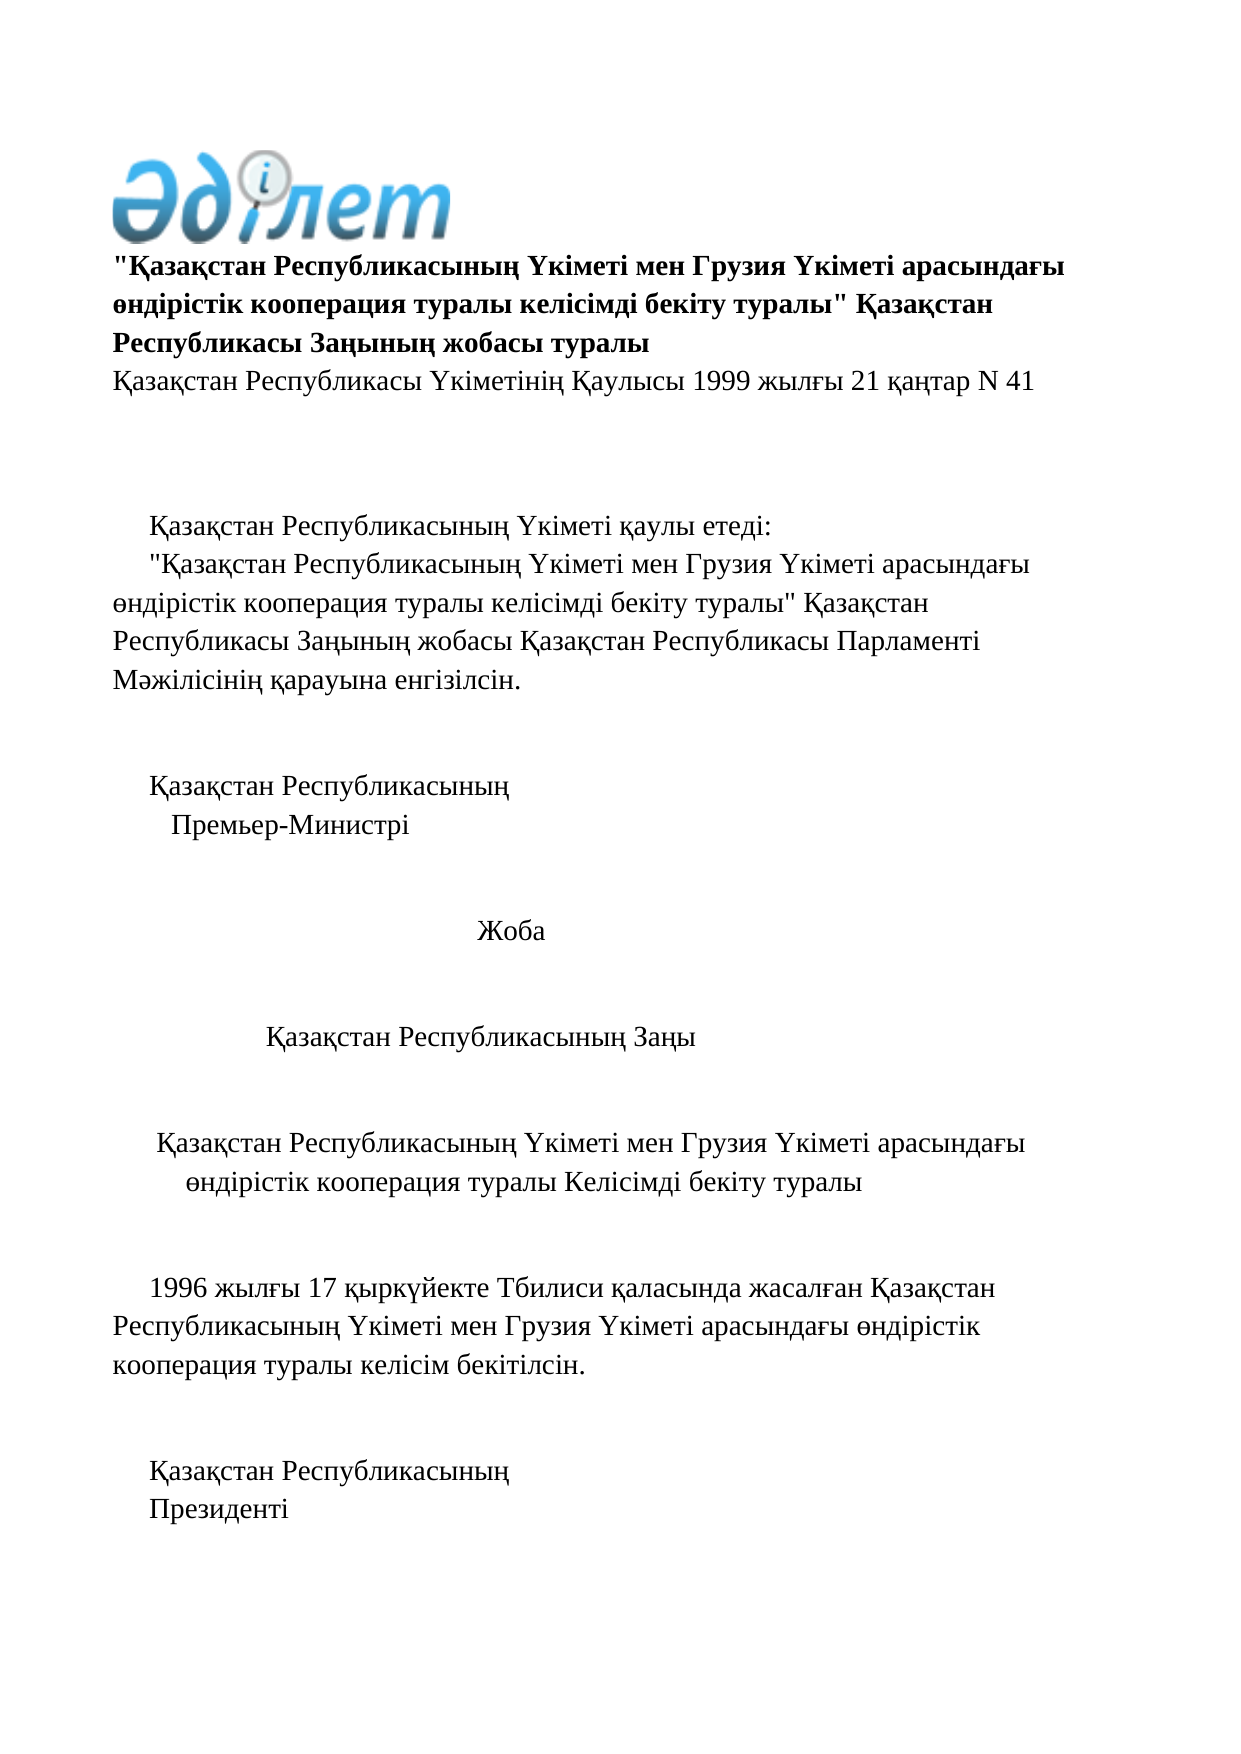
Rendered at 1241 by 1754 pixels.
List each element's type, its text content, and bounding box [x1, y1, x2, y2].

text Қазақстан Республикасының [112, 1453, 1128, 1487]
text өндірістік кооперация туралы Келісімді бекіту туралы [112, 1164, 1128, 1197]
text кооперация туралы келісім бекітілсін. [112, 1347, 1128, 1381]
text Премьер-Министрі [112, 807, 1128, 840]
text Қазақстан Республикасының Үкіметі мен Грузия Үкіметі арасындағы [112, 1125, 1128, 1159]
text "Қазақстан Республикасының Үкіметі мен Грузия Үкіметі арасындағы өндірістік кооперация туралы келісімді бекіту туралы" Қазақстан Республикасы Заңының жобасы туралы [112, 248, 1128, 358]
text Қазақстан Республикасының Заңы [112, 1019, 1128, 1053]
text Республикасы Заңының жобасы Қазақстан Республикасы Парламенті [112, 623, 1128, 657]
text 1996 жылғы 17 қыркүйекте Тбилиси қаласында жасалған Қазақстан [112, 1270, 1128, 1303]
text Қазақстан Республикасы Үкіметінің Қаулысы 1999 жылғы 21 қаңтар N 41 [112, 363, 1128, 397]
text Президенті [112, 1492, 1128, 1525]
text Жоба [112, 913, 1128, 946]
text Мәжілісінің қарауына енгізілсін. [112, 662, 1128, 696]
text Қазақстан Республикасының [112, 768, 1128, 802]
text Қазақстан Республикасының Үкіметі қаулы етеді: [112, 508, 1128, 541]
picture [112, 150, 451, 244]
text "Қазақстан Республикасының Үкіметі мен Грузия Үкіметі арасындағы [112, 546, 1128, 580]
text өндірістік кооперация туралы келісімді бекіту туралы" Қазақстан [112, 585, 1128, 618]
text Республикасының Үкіметі мен Грузия Үкіметі арасындағы өндірістік [112, 1308, 1128, 1342]
